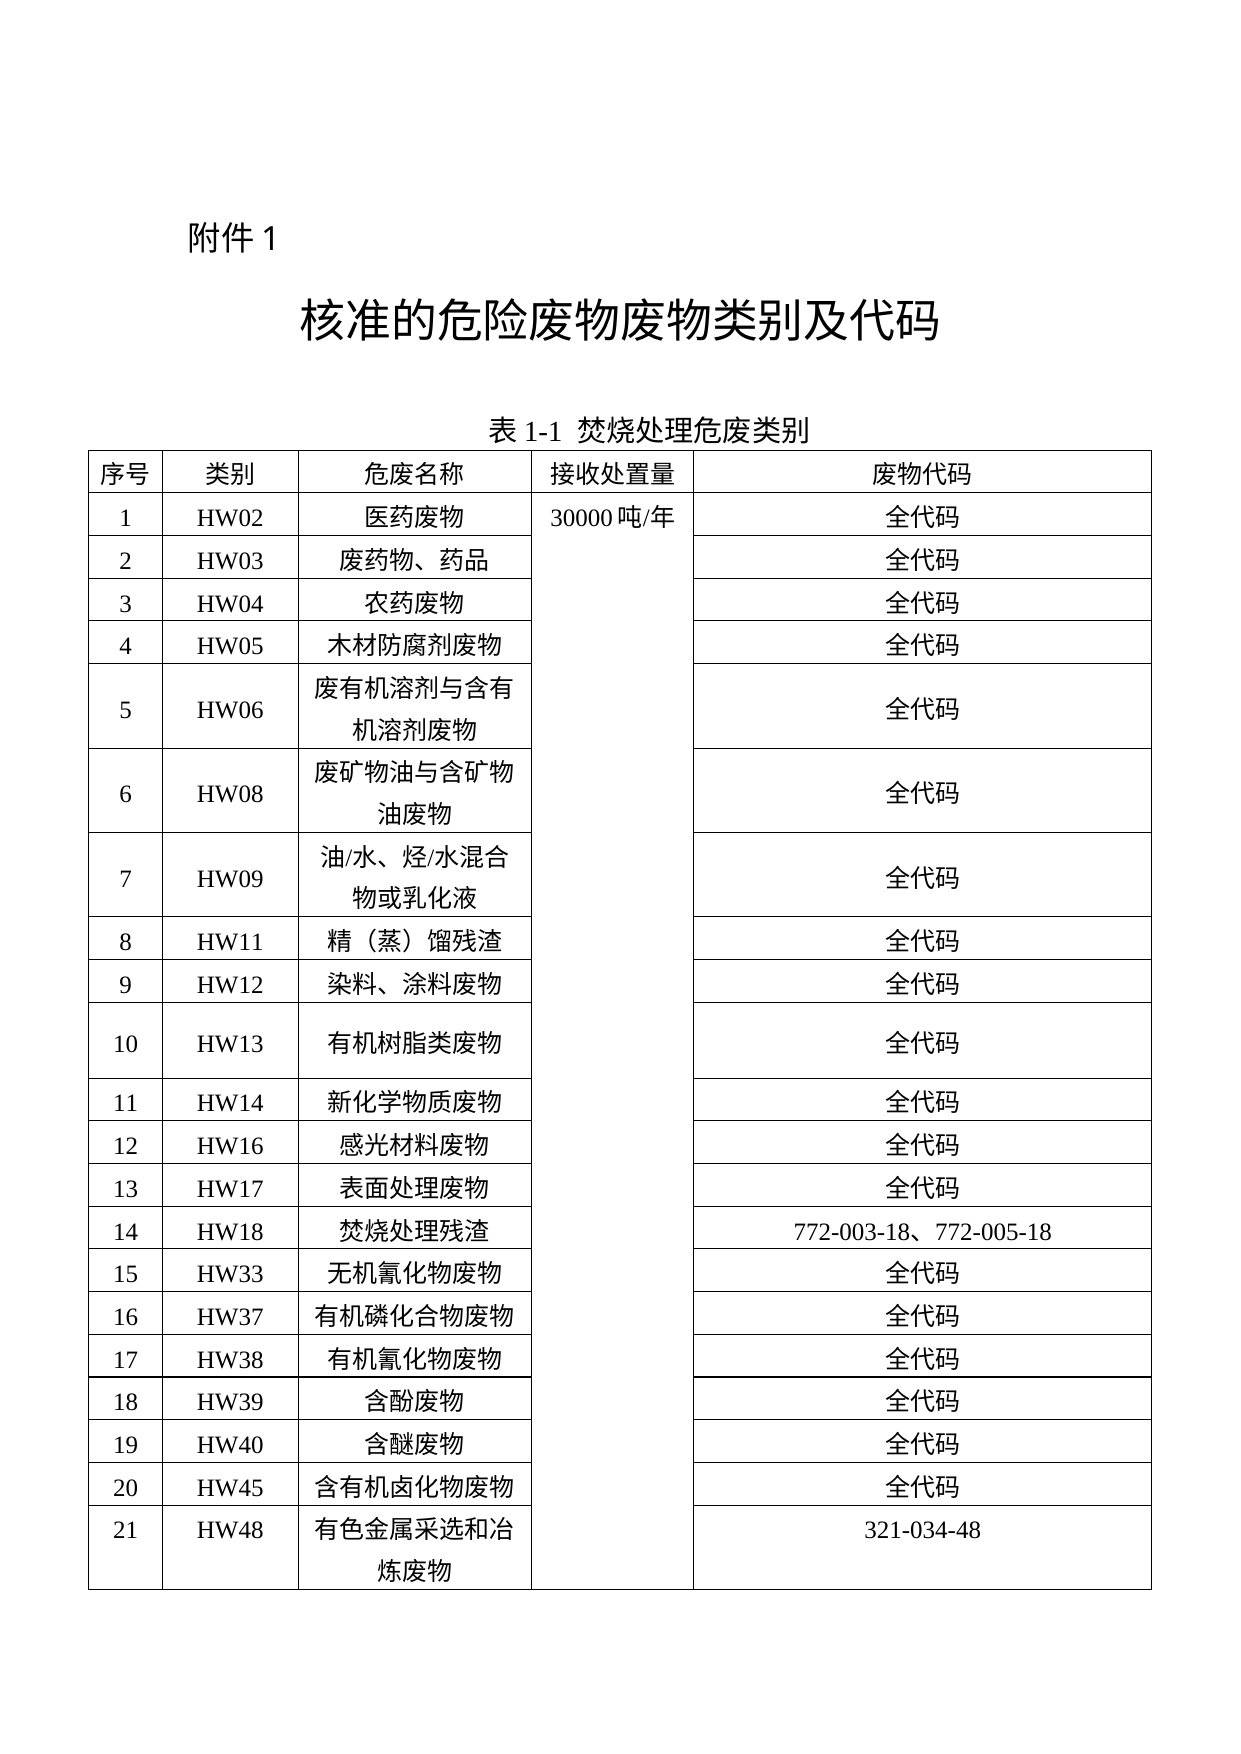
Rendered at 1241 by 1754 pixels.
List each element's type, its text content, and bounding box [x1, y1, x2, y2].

table_cell 全代码 [694, 1378, 1151, 1419]
table_cell 全代码 [694, 1420, 1151, 1462]
table_cell 30000吨/年 [532, 493, 693, 1589]
table_cell 8 [89, 917, 162, 959]
table_cell 焚烧处理残渣 [299, 1207, 531, 1248]
table_cell 全代码 [694, 1335, 1151, 1376]
table_cell 全代码 [694, 579, 1151, 620]
table_cell HW38 [163, 1335, 298, 1376]
table_cell 木材防腐剂废物 [299, 621, 531, 663]
table_cell 无机氰化物废物 [299, 1249, 531, 1291]
table_cell 4 [89, 621, 162, 663]
table_cell 11 [89, 1079, 162, 1120]
table_cell 10 [89, 1003, 162, 1077]
table_cell 6 [89, 749, 162, 832]
table_cell HW02 [163, 493, 298, 535]
table_cell HW18 [163, 1207, 298, 1248]
table_cell 全代码 [694, 1121, 1151, 1163]
table_cell 13 [89, 1164, 162, 1206]
table_cell 19 [89, 1420, 162, 1462]
table_header 类别 [163, 451, 298, 492]
table_cell HW33 [163, 1249, 298, 1291]
table_cell HW04 [163, 579, 298, 620]
table_cell 15 [89, 1249, 162, 1291]
table_cell HW05 [163, 621, 298, 663]
table_cell 有色金属采选和冶炼废物 [299, 1506, 531, 1589]
table_cell 全代码 [694, 1463, 1151, 1504]
table_cell 感光材料废物 [299, 1121, 531, 1163]
table_cell 20 [89, 1463, 162, 1504]
table_cell 精（蒸）馏残渣 [299, 917, 531, 959]
table_cell HW08 [163, 749, 298, 832]
table_cell 含酚废物 [299, 1378, 531, 1419]
table_header 接收处置量 [532, 451, 693, 492]
table_cell 全代码 [694, 1003, 1151, 1077]
table_cell 5 [89, 664, 162, 747]
table_cell 废矿物油与含矿物油废物 [299, 749, 531, 832]
table_cell HW45 [163, 1463, 298, 1504]
table_cell 17 [89, 1335, 162, 1376]
table_cell 321-034-48 [694, 1506, 1151, 1589]
table_cell 有机树脂类废物 [299, 1003, 531, 1077]
table_cell 772-003-18、772-005-18 [694, 1207, 1151, 1248]
table_cell 全代码 [694, 493, 1151, 535]
table_cell 含有机卤化物废物 [299, 1463, 531, 1504]
table_cell HW06 [163, 664, 298, 747]
table_cell 9 [89, 960, 162, 1002]
table_header 序号 [89, 451, 162, 492]
table_cell 染料、涂料废物 [299, 960, 531, 1002]
table_cell 14 [89, 1207, 162, 1248]
text 表1-1 焚烧处理危废类别 [187, 408, 1053, 449]
table_cell 废有机溶剂与含有机溶剂废物 [299, 664, 531, 747]
table_cell HW37 [163, 1292, 298, 1334]
table_cell 全代码 [694, 664, 1151, 747]
table_cell 全代码 [694, 833, 1151, 916]
text 核准的危险废物废物类别及代码 [187, 269, 1053, 366]
table_cell 18 [89, 1378, 162, 1419]
table_cell HW09 [163, 833, 298, 916]
table_cell HW13 [163, 1003, 298, 1077]
table_cell 废药物、药品 [299, 536, 531, 578]
table_cell 油/水、烃/水混合物或乳化液 [299, 833, 531, 916]
table_cell 全代码 [694, 536, 1151, 578]
table_cell HW11 [163, 917, 298, 959]
table_header 危废名称 [299, 451, 531, 492]
table_cell 全代码 [694, 621, 1151, 663]
text 附件1 [187, 204, 1053, 269]
table_cell HW03 [163, 536, 298, 578]
table_cell 含醚废物 [299, 1420, 531, 1462]
table_cell HW12 [163, 960, 298, 1002]
table_cell 全代码 [694, 1079, 1151, 1120]
table_cell 新化学物质废物 [299, 1079, 531, 1120]
table_cell 1 [89, 493, 162, 535]
table_cell 3 [89, 579, 162, 620]
table_cell HW48 [163, 1506, 298, 1589]
table_header 废物代码 [694, 451, 1151, 492]
table_cell 全代码 [694, 960, 1151, 1002]
table_cell HW17 [163, 1164, 298, 1206]
table_cell 全代码 [694, 749, 1151, 832]
table_cell 全代码 [694, 1292, 1151, 1334]
table_cell 16 [89, 1292, 162, 1334]
table_cell HW40 [163, 1420, 298, 1462]
table_cell HW14 [163, 1079, 298, 1120]
table_cell 有机磷化合物废物 [299, 1292, 531, 1334]
table_cell 7 [89, 833, 162, 916]
table_cell HW16 [163, 1121, 298, 1163]
table_cell 2 [89, 536, 162, 578]
table_cell 全代码 [694, 1249, 1151, 1291]
table_cell HW39 [163, 1378, 298, 1419]
table_cell 有机氰化物废物 [299, 1335, 531, 1376]
table_cell 全代码 [694, 1164, 1151, 1206]
table_cell 表面处理废物 [299, 1164, 531, 1206]
table_cell 医药废物 [299, 493, 531, 535]
table_cell 21 [89, 1506, 162, 1589]
table_cell 农药废物 [299, 579, 531, 620]
table_cell 12 [89, 1121, 162, 1163]
table_cell 全代码 [694, 917, 1151, 959]
